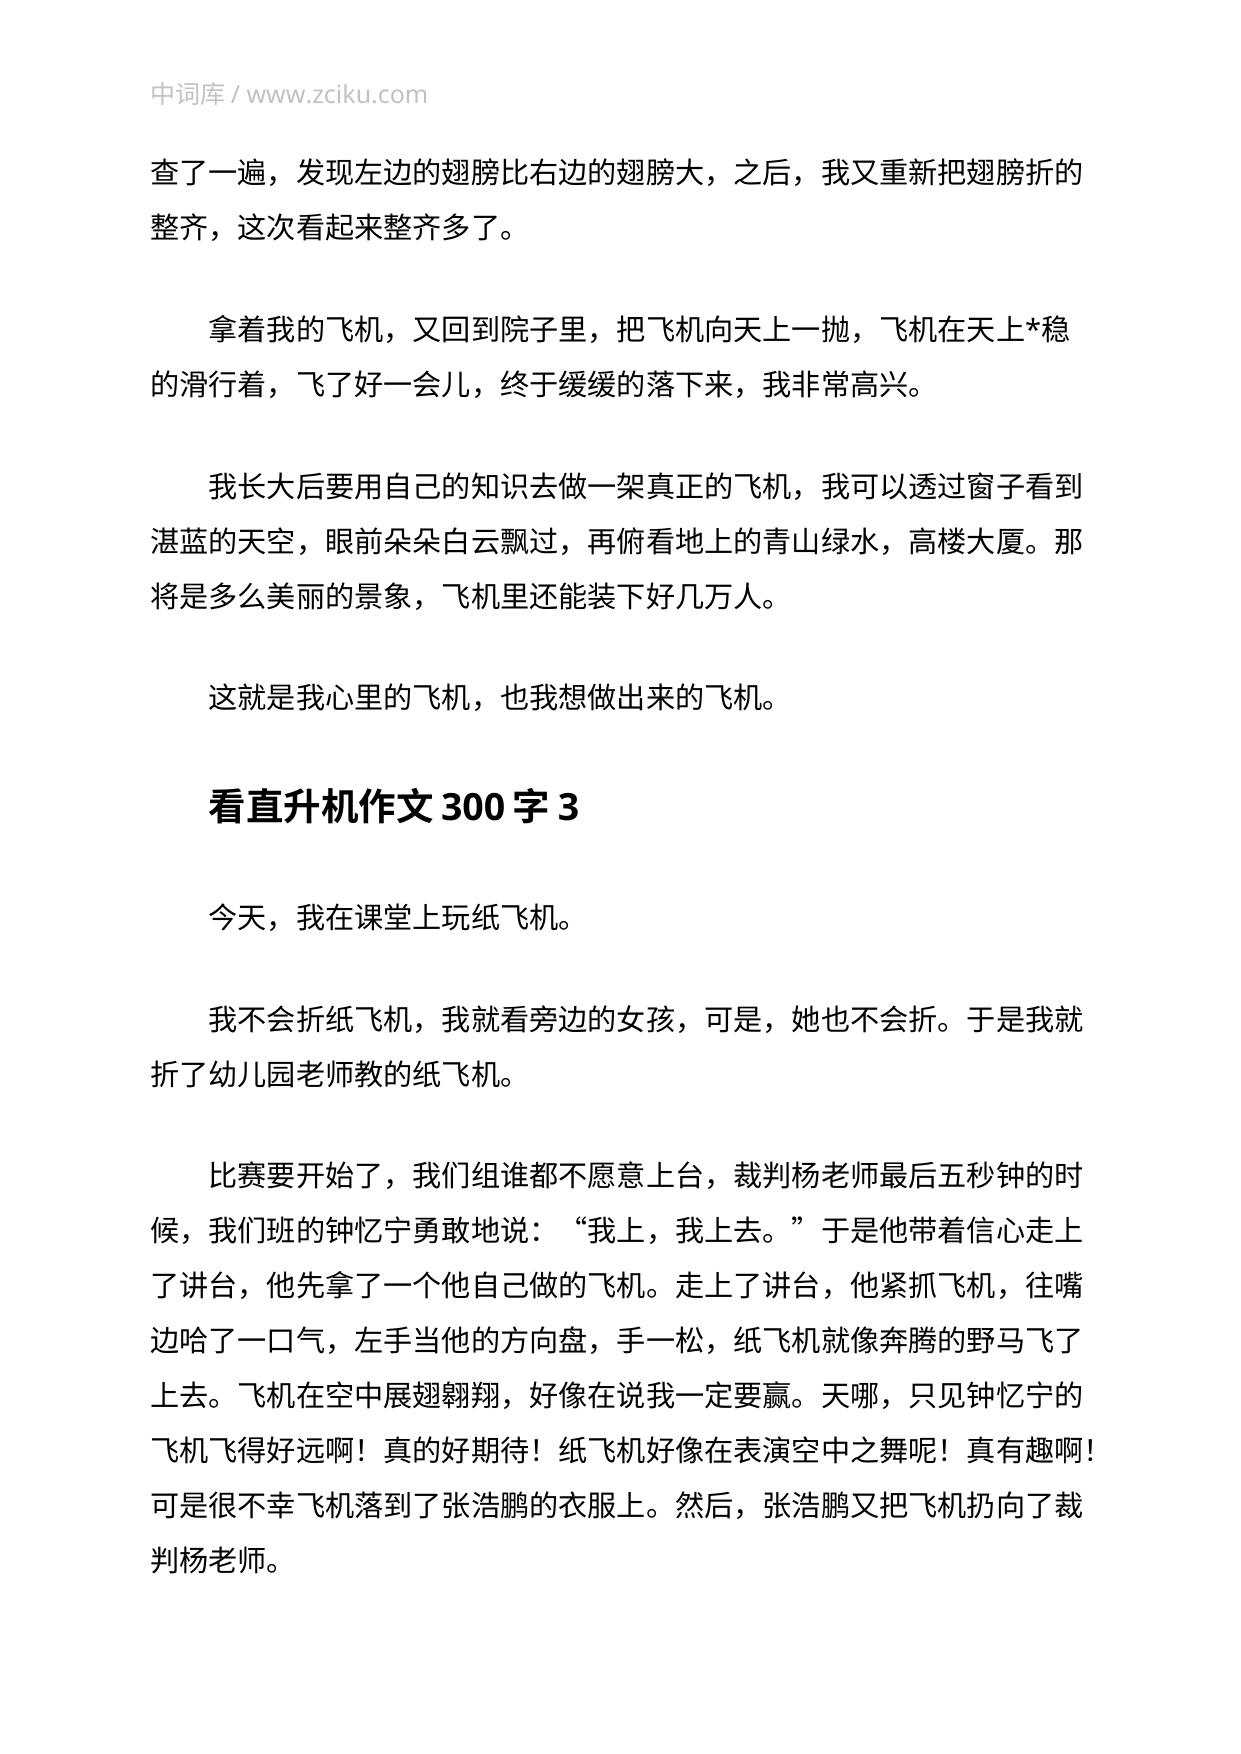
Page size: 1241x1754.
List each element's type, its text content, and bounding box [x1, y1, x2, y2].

text 我长大后要用自己的知识去做一架真正的飞机，我可以透过窗子看到湛蓝的天空，眼前朵朵白云飘过，再俯看地上的青山绿水，高楼大厦。那将是多么美丽的景象，飞机里还能装下好几万人。 [150, 463, 1090, 616]
text 拿着我的飞机，又回到院子里，把飞机向天上一抛，飞机在天上*稳的滑行着，飞了好一会儿，终于缓缓的落下来，我非常高兴。 [150, 307, 1090, 404]
text 我不会折纸飞机，我就看旁边的女孩，可是，她也不会折。于是我就折了幼儿园老师教的纸飞机。 [150, 996, 1090, 1093]
text 今天，我在课堂上玩纸飞机。 [150, 894, 1090, 937]
text 比赛要开始了，我们组谁都不愿意上台，裁判杨老师最后五秒钟的时候，我们班的钟忆宁勇敢地说：“我上，我上去。”于是他带着信心走上了讲台，他先拿了一个他自己做的飞机。走上了讲台，他紧抓飞机，往嘴边哈了一口气，左手当他的方向盘，手一松，纸飞机就像奔腾的野马飞了上去。飞机在空中展翅翱翔，好像在说我一定要赢。天哪，只见钟忆宁的飞机飞得好远啊！真的好期待！纸飞机好像在表演空中之舞呢！真有趣啊！可是很不幸飞机落到了张浩鹏的衣服上。然后，张浩鹏又把飞机扔向了裁判杨老师。 [150, 1153, 1090, 1579]
text 看直升机作文300字3 [150, 777, 1090, 831]
text 这就是我心里的飞机，也我想做出来的飞机。 [150, 675, 1090, 717]
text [150, 150, 1090, 247]
